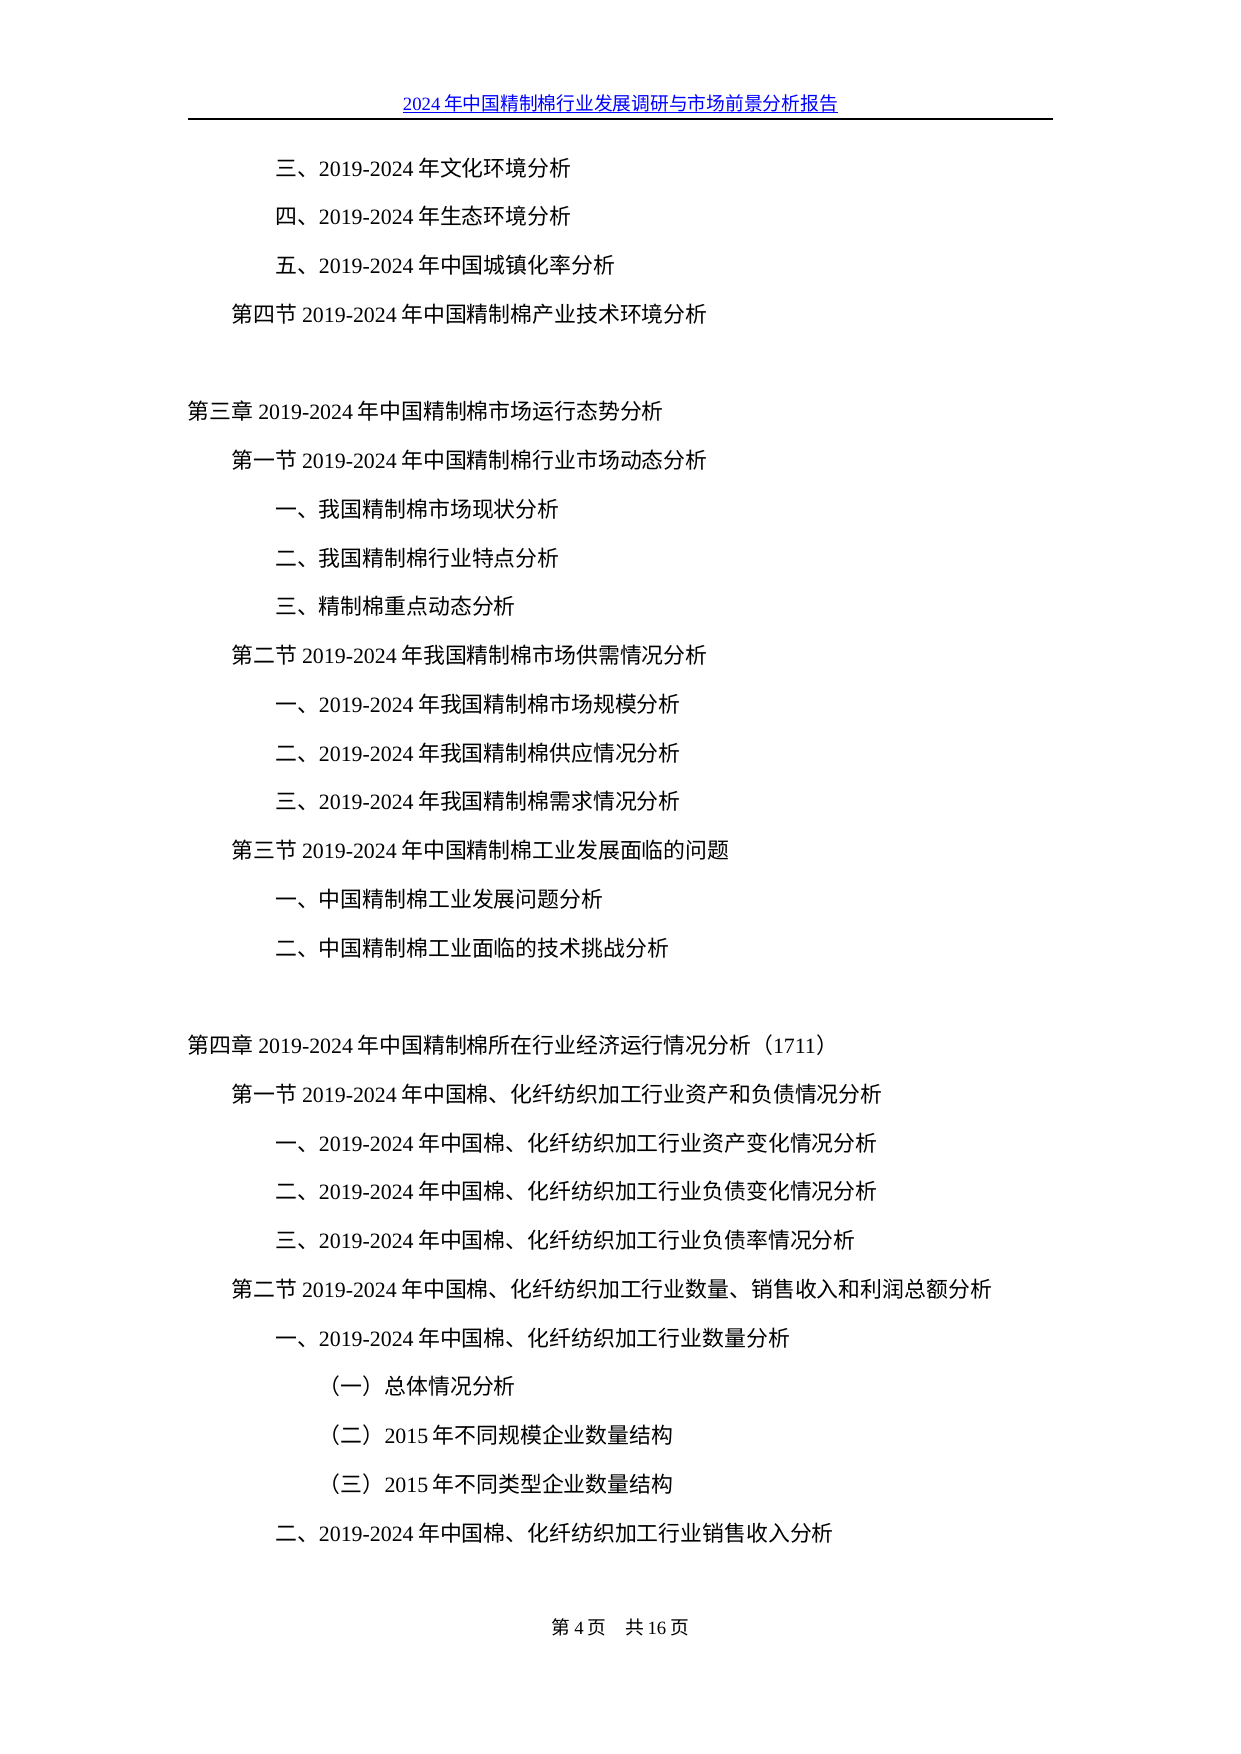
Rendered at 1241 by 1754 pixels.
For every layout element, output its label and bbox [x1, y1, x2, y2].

text [187, 150, 1053, 1548]
